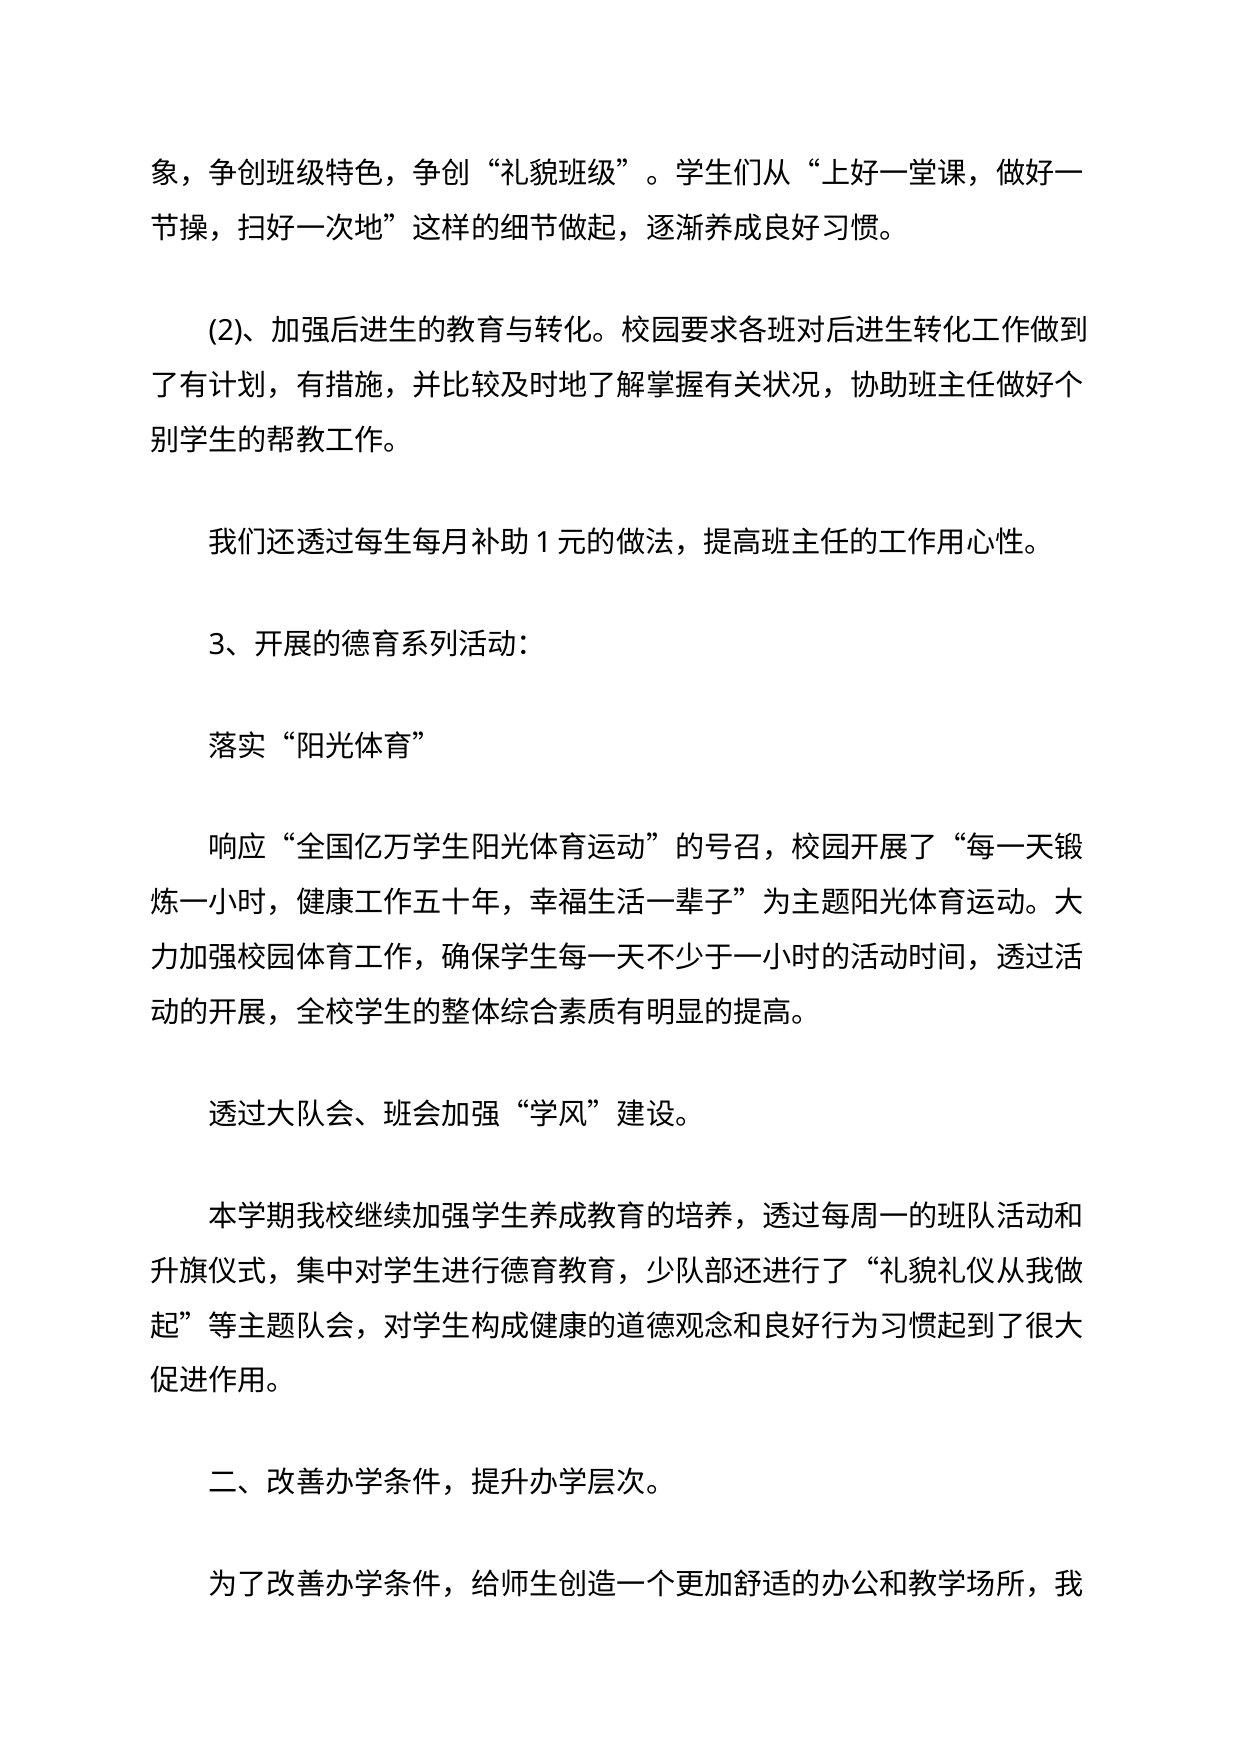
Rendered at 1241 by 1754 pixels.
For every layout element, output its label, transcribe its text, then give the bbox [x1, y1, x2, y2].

text 本学期我校继续加强学生养成教育的培养，透过每周一的班队活动和升旗仪式，集中对学生进行德育教育，少队部还进行了“礼貌礼仪从我做起”等主题队会，对学生构成健康的道德观念和良好行为习惯起到了很大促进作用。 [150, 1192, 1090, 1399]
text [150, 1561, 1090, 1603]
text 透过大队会、班会加强“学风”建设。 [150, 1091, 1090, 1133]
text 二、改善办学条件，提升办学层次。 [150, 1459, 1090, 1501]
text 落实“阳光体育” [150, 722, 1090, 764]
text 3、开展的德育系列活动： [150, 620, 1090, 663]
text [150, 150, 1090, 247]
text (2)、加强后进生的教育与转化。校园要求各班对后进生转化工作做到了有计划，有措施，并比较及时地了解掌握有关状况，协助班主任做好个别学生的帮教工作。 [150, 307, 1090, 459]
text 我们还透过每生每月补助1元的做法，提高班主任的工作用心性。 [150, 518, 1090, 561]
text 响应“全国亿万学生阳光体育运动”的号召，校园开展了“每一天锻炼一小时，健康工作五十年，幸福生活一辈子”为主题阳光体育运动。大力加强校园体育工作，确保学生每一天不少于一小时的活动时间，透过活动的开展，全校学生的整体综合素质有明显的提高。 [150, 824, 1090, 1031]
